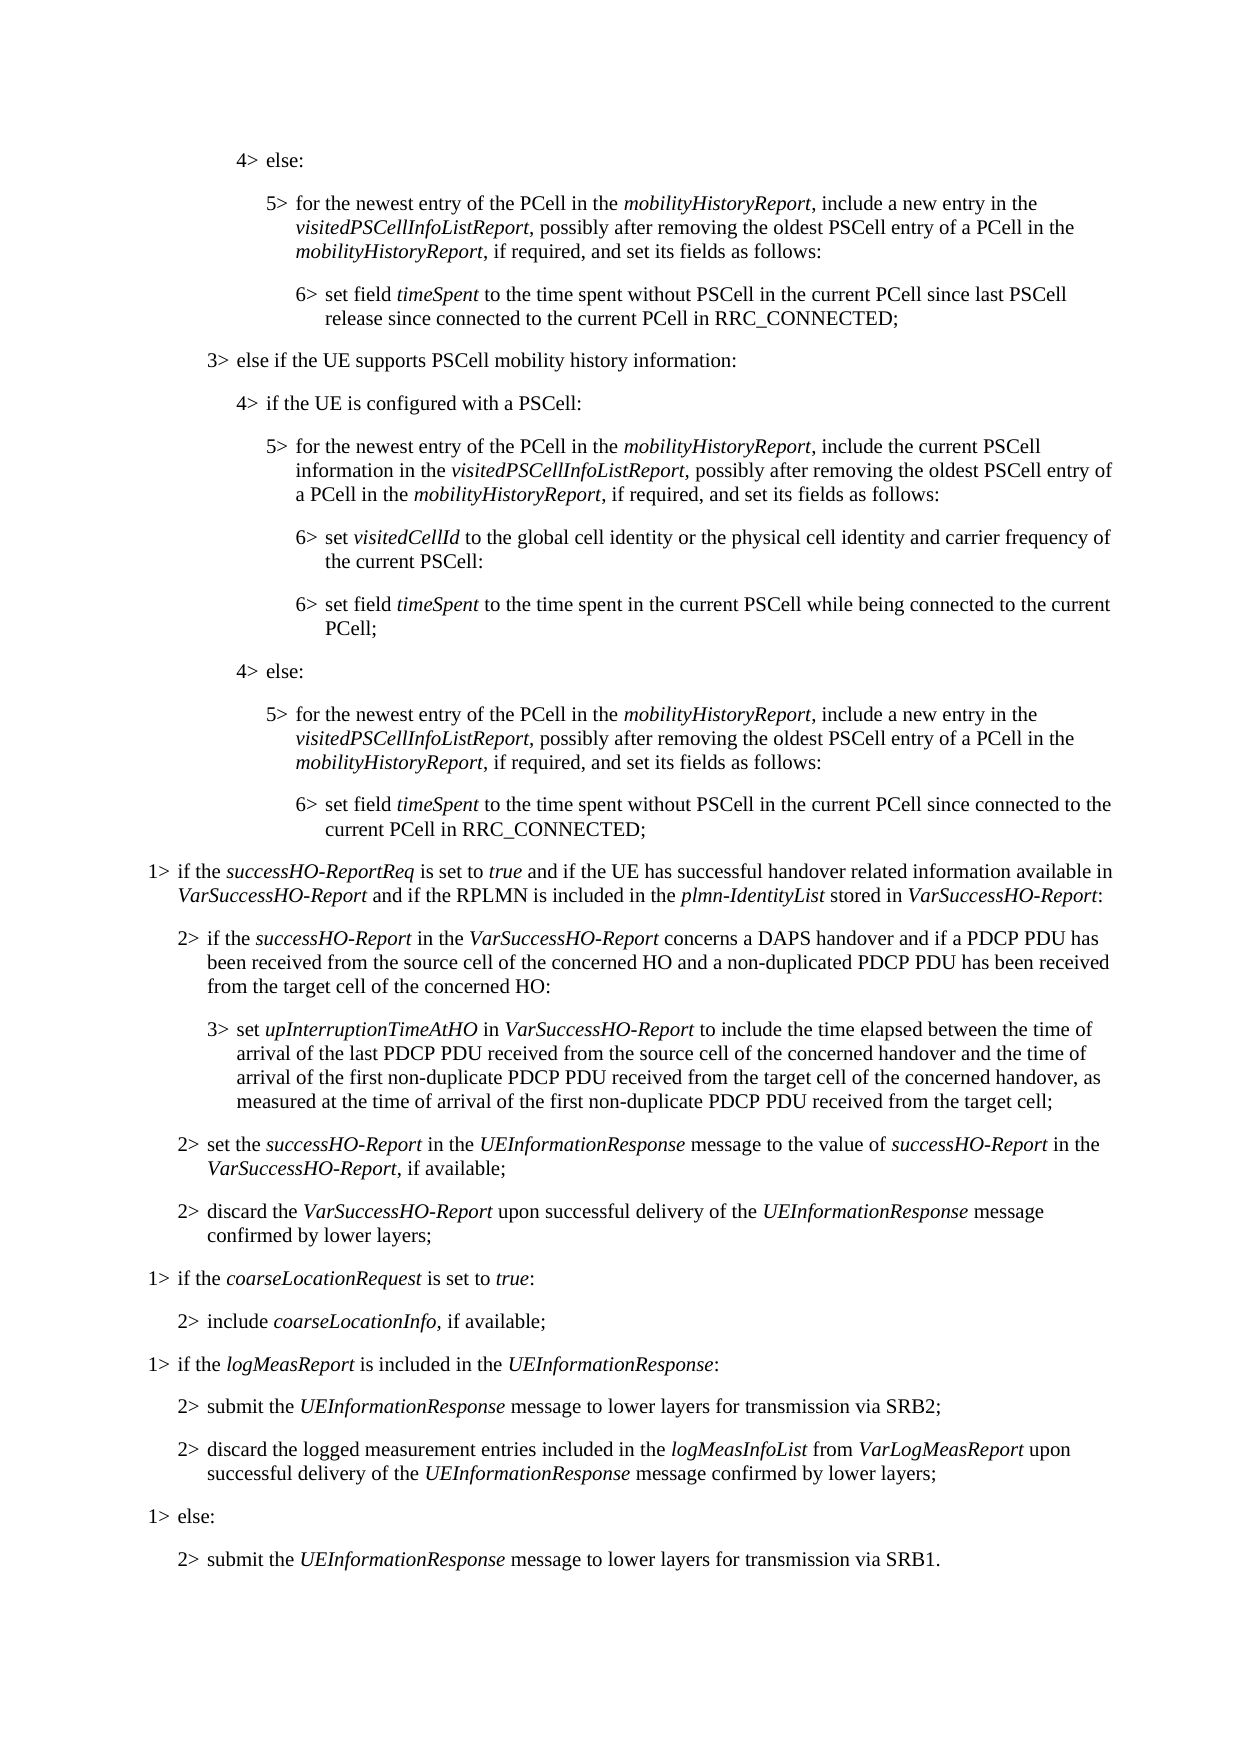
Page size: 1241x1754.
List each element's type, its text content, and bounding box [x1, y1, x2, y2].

text 5> for the newest entry of the PCell in the mobilityHistoryReport, include a new entry in the visitedPSCellInfoListReport, possibly after removing the oldest PSCell entry of a PCell in the mobilityHistoryReport, if required, and set its fields as follows: [266, 191, 1122, 263]
text 2> if the successHO-Report in the VarSuccessHO-Report concerns a DAPS handover and if a PDCP PDU has been received from the source cell of the concerned HO and a non-duplicated PDCP PDU has been received from the target cell of the concerned HO: [177, 926, 1122, 998]
text 2> set the successHO-Report in the UEInformationResponse message to the value of successHO-Report in the VarSuccessHO-Report, if available; [177, 1132, 1122, 1180]
text 2> discard the logged measurement entries included in the logMeasInfoList from VarLogMeasReport upon successful delivery of the UEInformationResponse message confirmed by lower layers; [177, 1437, 1122, 1485]
text 2> include coarseLocationInfo, if available; [177, 1309, 1122, 1333]
text 6> set visitedCellId to the global cell identity or the physical cell identity and carrier frequency of the current PSCell: [295, 525, 1122, 573]
text 4> if the UE is configured with a PSCell: [236, 391, 1122, 415]
text 1> if the logMeasReport is included in the UEInformationResponse: [148, 1351, 1122, 1376]
text 3> set upInterruptionTimeAtHO in VarSuccessHO-Report to include the time elapsed between the time of arrival of the last PDCP PDU received from the source cell of the concerned handover and the time of arrival of the first non-duplicate PDCP PDU received from the target cell of the concerned handover, as measured at the time of arrival of the first non-duplicate PDCP PDU received from the target cell; [207, 1017, 1122, 1113]
text 6> set field timeSpent to the time spent without PSCell in the current PCell since connected to the current PCell in RRC_CONNECTED; [295, 792, 1122, 841]
text 5> for the newest entry of the PCell in the mobilityHistoryReport, include a new entry in the visitedPSCellInfoListReport, possibly after removing the oldest PSCell entry of a PCell in the mobilityHistoryReport, if required, and set its fields as follows: [266, 701, 1122, 774]
text 4> else: [236, 659, 1122, 683]
text 1> if the successHO-ReportReq is set to true and if the UE has successful handover related information available in VarSuccessHO-Report and if the RPLMN is included in the plmn-IdentityList stored in VarSuccessHO-Report: [148, 859, 1122, 907]
text 4> else: [236, 148, 1122, 172]
text 1> else: [148, 1504, 1122, 1528]
text 6> set field timeSpent to the time spent without PSCell in the current PCell since last PSCell release since connected to the current PCell in RRC_CONNECTED; [295, 281, 1122, 329]
text 3> else if the UE supports PSCell mobility history information: [207, 348, 1122, 372]
text 2> submit the UEInformationResponse message to lower layers for transmission via SRB1. [177, 1547, 1122, 1571]
text 2> submit the UEInformationResponse message to lower layers for transmission via SRB2; [177, 1394, 1122, 1418]
text 1> if the coarseLocationRequest is set to true: [148, 1266, 1122, 1290]
text 2> discard the VarSuccessHO-Report upon successful delivery of the UEInformationResponse message confirmed by lower layers; [177, 1199, 1122, 1247]
text 6> set field timeSpent to the time spent in the current PSCell while being connected to the current PCell; [295, 592, 1122, 640]
